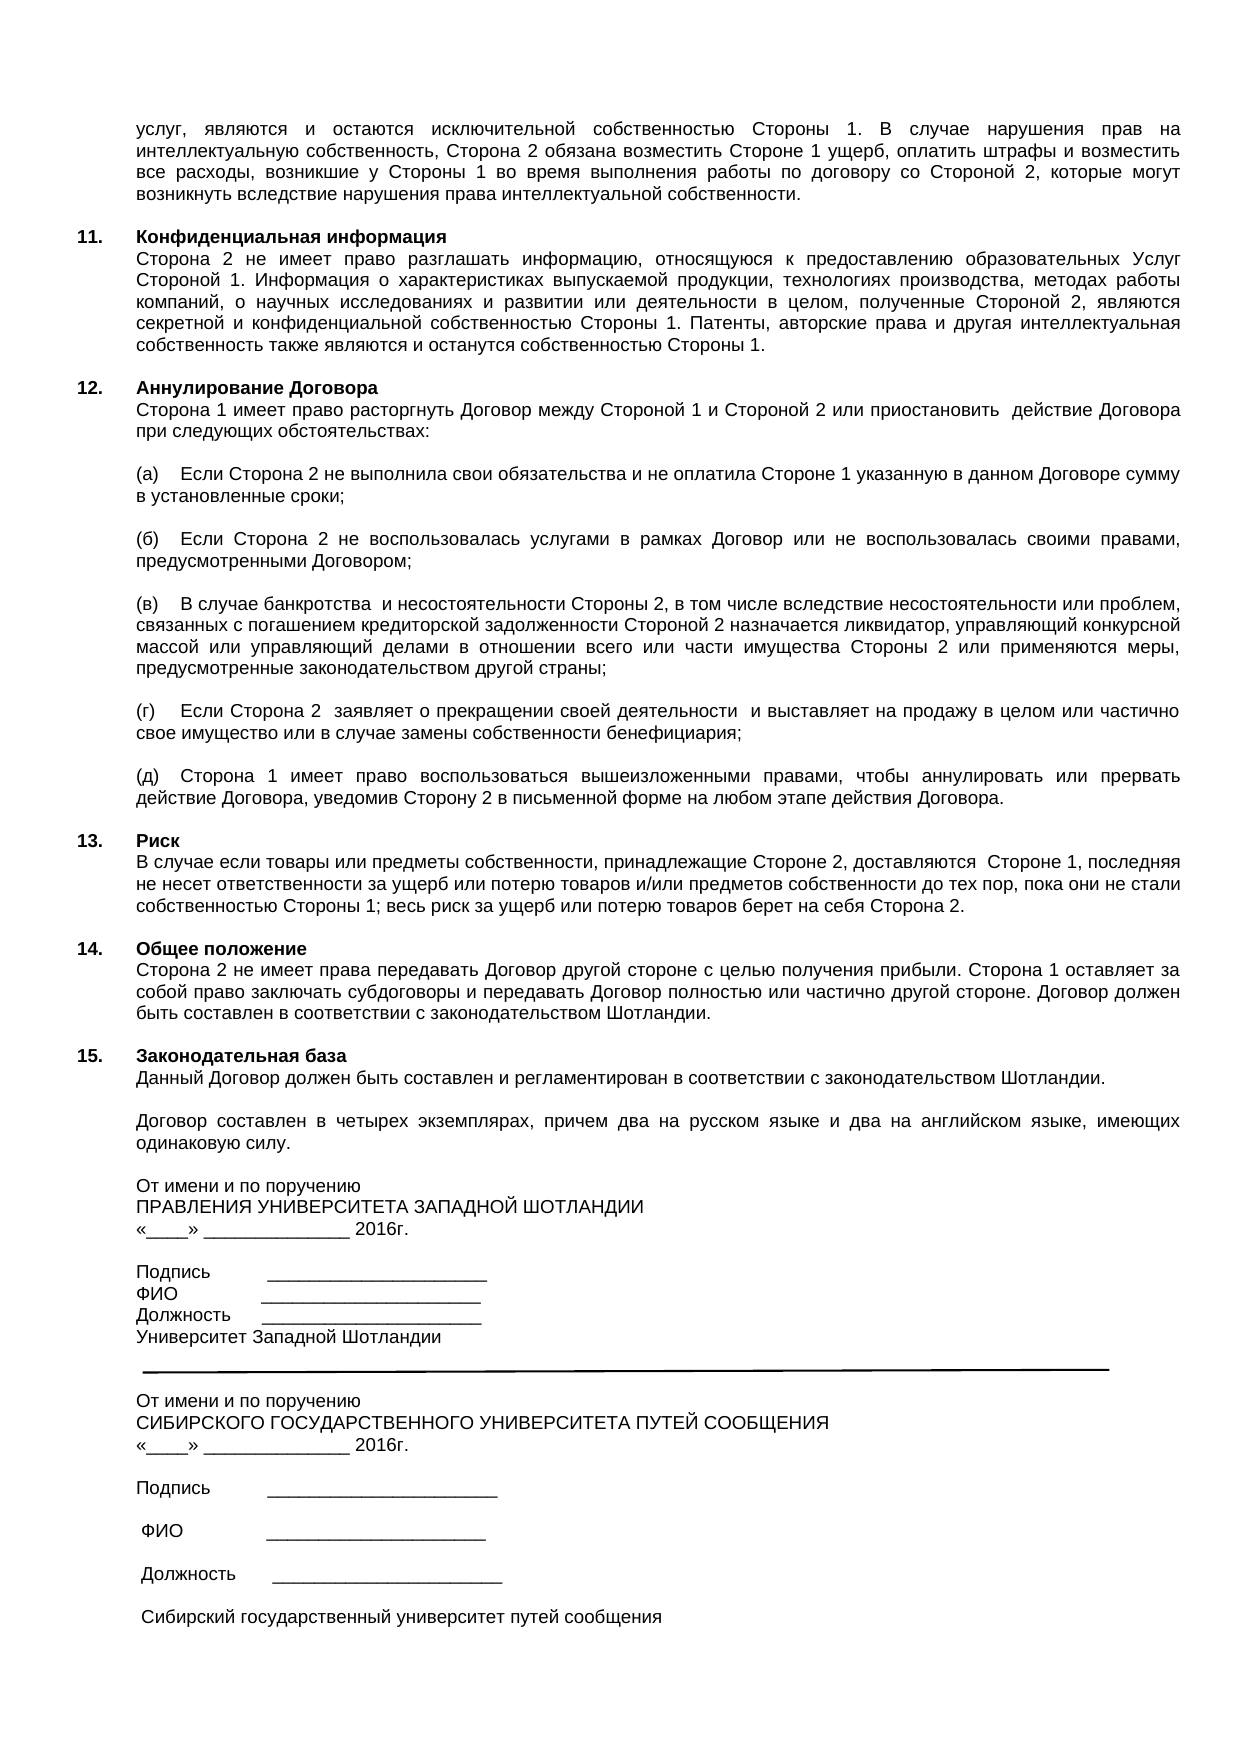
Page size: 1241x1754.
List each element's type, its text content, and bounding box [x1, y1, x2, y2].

list Если Сторона 2 не выполнила свои обязательства и не оплатила Стороне 1 указанную в данном Договоре сумму в установленные сроки; [136, 463, 1181, 506]
text Подпись _____________________ [136, 1261, 1181, 1282]
list Если Сторона 2 не воспользовалась услугами в рамках Договор или не воспользовалась своими правами, предусмотренными Договором; [136, 528, 1181, 571]
text СИБИРСКОГО ГОСУДАРСТВЕННОГО УНИВЕРСИТЕТА ПУТЕЙ СООБЩЕНИЯ [136, 1412, 1181, 1433]
list Законодательная база [77, 1045, 1181, 1067]
text ФИО _____________________ [136, 1520, 1181, 1541]
text Договор составлен в четырех экземплярах, причем два на русском языке и два на английском языке, имеющих одинаковую силу. [136, 1110, 1181, 1153]
text От имени и по поручению [136, 1175, 1181, 1196]
text Сторона 1 имеет право расторгнуть Договор между Стороной 1 и Стороной 2 или приостановить действие Договора при следующих обстоятельствах: [136, 398, 1181, 442]
list Риск [77, 830, 1181, 851]
list Аннулирование Договора [77, 377, 1181, 398]
text Сторона 2 не имеет права передавать Договор другой стороне с целью получения прибыли. Сторона 1 оставляет за собой право заключать субдоговоры и передавать Договор полностью или частично другой стороне. Договор должен быть составлен в соответствии с законодательством Шотландии. [136, 959, 1181, 1024]
text Подпись ______________________ [136, 1477, 1181, 1498]
text Университет Западной Шотландии [136, 1326, 1181, 1347]
text В случае если товары или предметы собственности, принадлежащие Стороне 2, доставляются Стороне 1, последняя не несет ответственности за ущерб или потерю товаров и/или предметов собственности до тех пор, пока они не стали собственностью Стороны 1; весь риск за ущерб или потерю товаров берет на себя Сторона 2. [136, 851, 1181, 916]
text «____» ______________ 2016г. [136, 1433, 1181, 1455]
list Если Сторона 2 заявляет о прекращении своей деятельности и выставляет на продажу в целом или частично свое имущество или в случае замены собственности бенефициария; [136, 700, 1181, 743]
text Сибирский государственный университет путей сообщения [136, 1606, 1181, 1627]
list Конфиденциальная информация [77, 226, 1181, 247]
text Должность ______________________ [136, 1563, 1181, 1584]
text ПРАВЛЕНИЯ УНИВЕРСИТЕТА ЗАПАДНОЙ ШОТЛАНДИИ [136, 1196, 1181, 1218]
text ФИО _____________________ [136, 1282, 1181, 1304]
list В случае банкротства и несостоятельности Стороны 2, в том числе вследствие несостоятельности или проблем, связанных с погашением кредиторской задолженности Стороной 2 назначается ликвидатор, управляющий конкурсной массой или управляющий делами в отношении всего или части имущества Стороны 2 или применяются меры, предусмотренные законодательством другой страны; [136, 592, 1181, 679]
text Сторона 2 не имеет право разглашать информацию, относящуюся к предоставлению образовательных Услуг Стороной 1. Информация о характеристиках выпускаемой продукции, технологиях производства, методах работы компаний, о научных исследованиях и развитии или деятельности в целом, полученные Стороной 2, являются секретной и конфиденциальной собственностью Стороны 1. Патенты, авторские права и другая интеллектуальная собственность также являются и останутся собственностью Стороны 1. [136, 247, 1181, 355]
list Сторона 1 имеет право воспользоваться вышеизложенными правами, чтобы аннулировать или прервать действие Договора, уведомив Сторону 2 в письменной форме на любом этапе действия Договора. [136, 765, 1181, 808]
text Данный Договор должен быть составлен и регламентирован в соответствии с законодательством Шотландии. [136, 1067, 1181, 1088]
text От имени и по поручению [136, 1390, 1181, 1412]
text Должность _____________________ [136, 1304, 1181, 1326]
text «____» ______________ 2016г. [136, 1218, 1181, 1239]
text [136, 118, 1181, 204]
list Общее положение [77, 937, 1181, 959]
